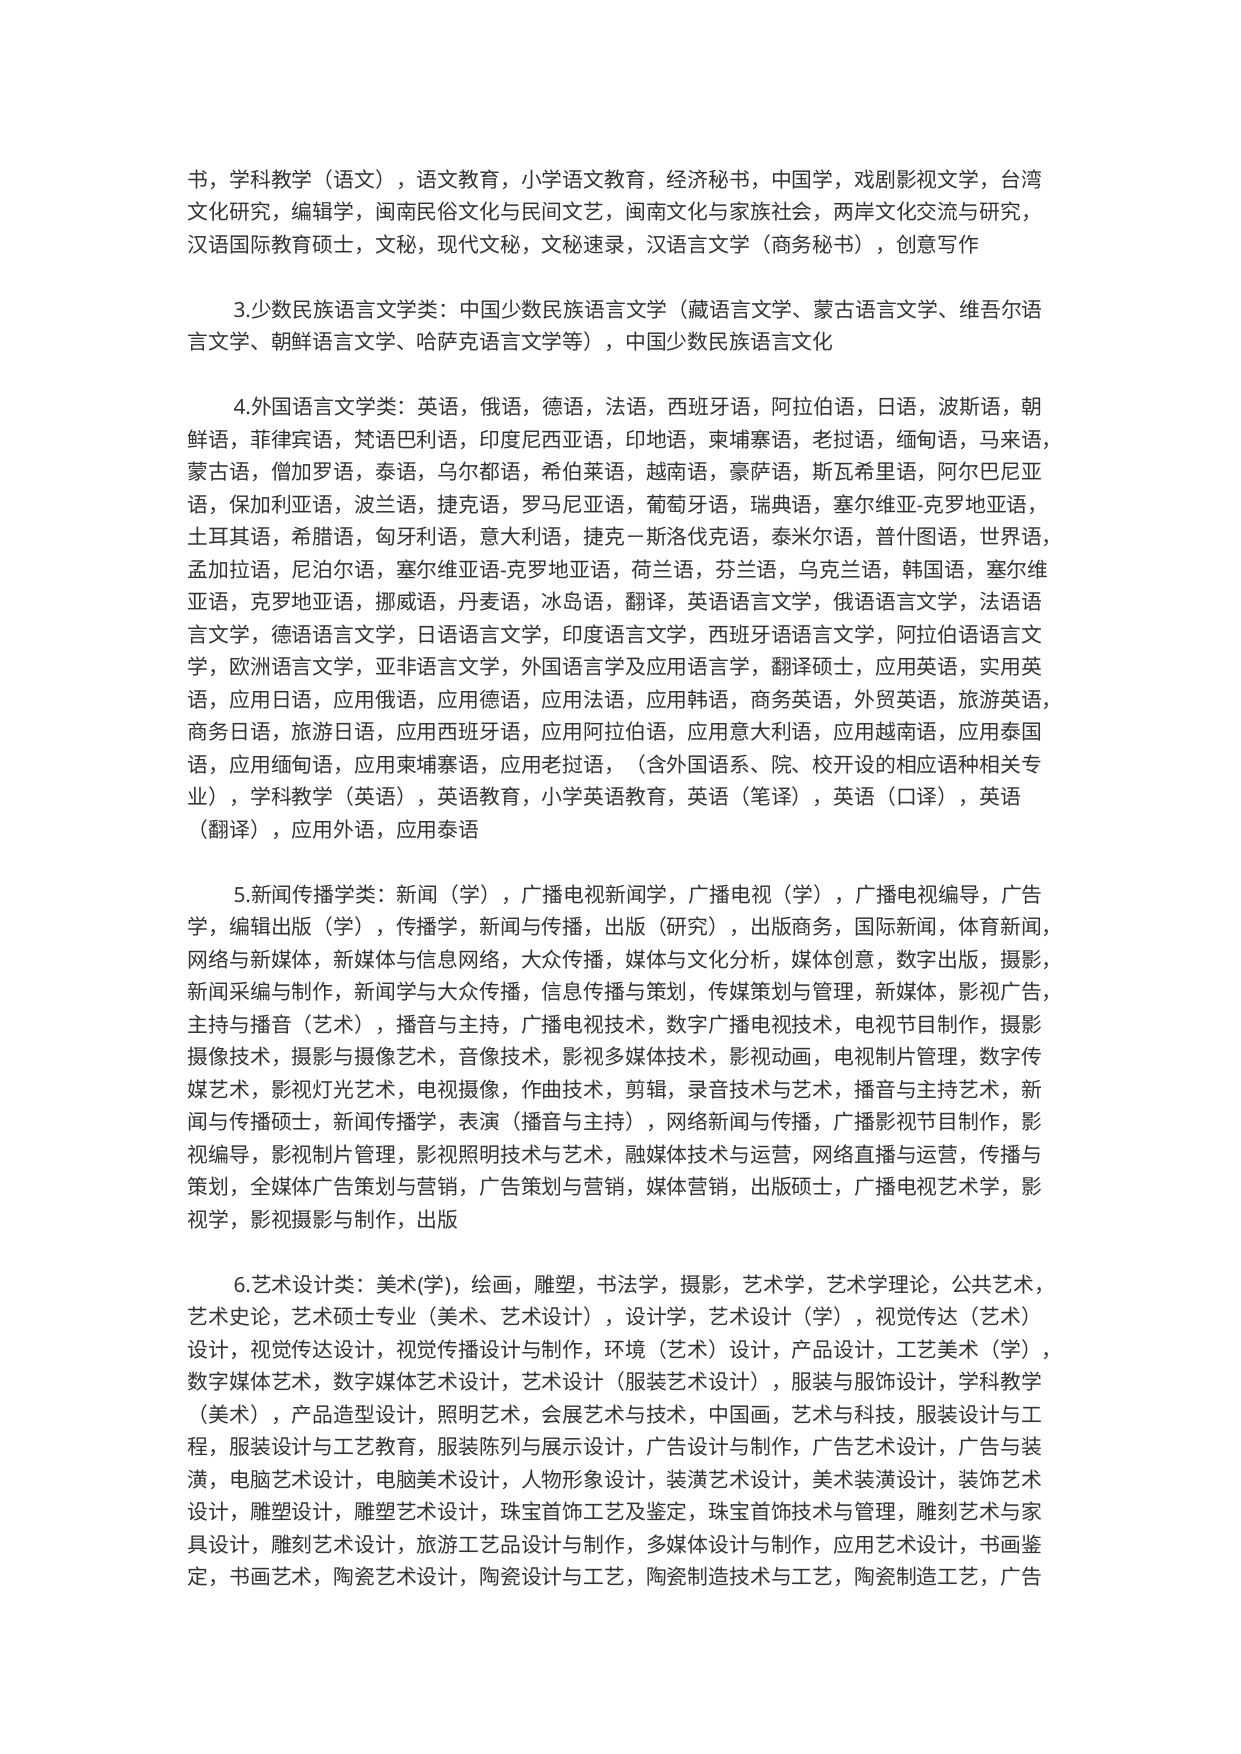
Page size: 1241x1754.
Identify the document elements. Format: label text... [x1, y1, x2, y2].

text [187, 162, 1053, 259]
text 4.外国语言文学类：英语，俄语，德语，法语，西班牙语，阿拉伯语，日语，波斯语，朝鲜语，菲律宾语，梵语巴利语，印度尼西亚语，印地语，柬埔寨语，老挝语，缅甸语，马来语，蒙古语，僧加罗语，泰语，乌尔都语，希伯莱语，越南语，豪萨语，斯瓦希里语，阿尔巴尼亚语，保加利亚语，波兰语，捷克语，罗马尼亚语，葡萄牙语，瑞典语，塞尔维亚-克罗地亚语，土耳其语，希腊语，匈牙利语，意大利语，捷克－斯洛伐克语，泰米尔语，普什图语，世界语，孟加拉语，尼泊尔语，塞尔维亚语-克罗地亚语，荷兰语，芬兰语，乌克兰语，韩国语，塞尔维亚语，克罗地亚语，挪威语，丹麦语，冰岛语，翻译，英语语言文学，俄语语言文学，法语语言文学，德语语言文学，日语语言文学，印度语言文学，西班牙语语言文学，阿拉伯语语言文学，欧洲语言文学，亚非语言文学，外国语言学及应用语言学，翻译硕士，应用英语，实用英语，应用日语，应用俄语，应用德语，应用法语，应用韩语，商务英语，外贸英语，旅游英语，商务日语，旅游日语，应用西班牙语，应用阿拉伯语，应用意大利语，应用越南语，应用泰国语，应用缅甸语，应用柬埔寨语，应用老挝语，（含外国语系、院、校开设的相应语种相关专业），学科教学（英语），英语教育，小学英语教育，英语（笔译），英语（口译），英语（翻译），应用外语，应用泰语 [187, 389, 1053, 844]
text 3.少数民族语言文学类：中国少数民族语言文学（藏语言文学、蒙古语言文学、维吾尔语言文学、朝鲜语言文学、哈萨克语言文学等），中国少数民族语言文化 [187, 292, 1053, 357]
text 5.新闻传播学类：新闻（学），广播电视新闻学，广播电视（学），广播电视编导，广告学，编辑出版（学），传播学，新闻与传播，出版（研究），出版商务，国际新闻，体育新闻，网络与新媒体，新媒体与信息网络，大众传播，媒体与文化分析，媒体创意，数字出版，摄影，新闻采编与制作，新闻学与大众传播，信息传播与策划，传媒策划与管理，新媒体，影视广告，主持与播音（艺术），播音与主持，广播电视技术，数字广播电视技术，电视节目制作，摄影摄像技术，摄影与摄像艺术，音像技术，影视多媒体技术，影视动画，电视制片管理，数字传媒艺术，影视灯光艺术，电视摄像，作曲技术，剪辑，录音技术与艺术，播音与主持艺术，新闻与传播硕士，新闻传播学，表演（播音与主持），网络新闻与传播，广播影视节目制作，影视编导，影视制片管理，影视照明技术与艺术，融媒体技术与运营，网络直播与运营，传播与策划，全媒体广告策划与营销，广告策划与营销，媒体营销，出版硕士，广播电视艺术学，影视学，影视摄影与制作，出版 [187, 877, 1053, 1234]
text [187, 1267, 1053, 1592]
